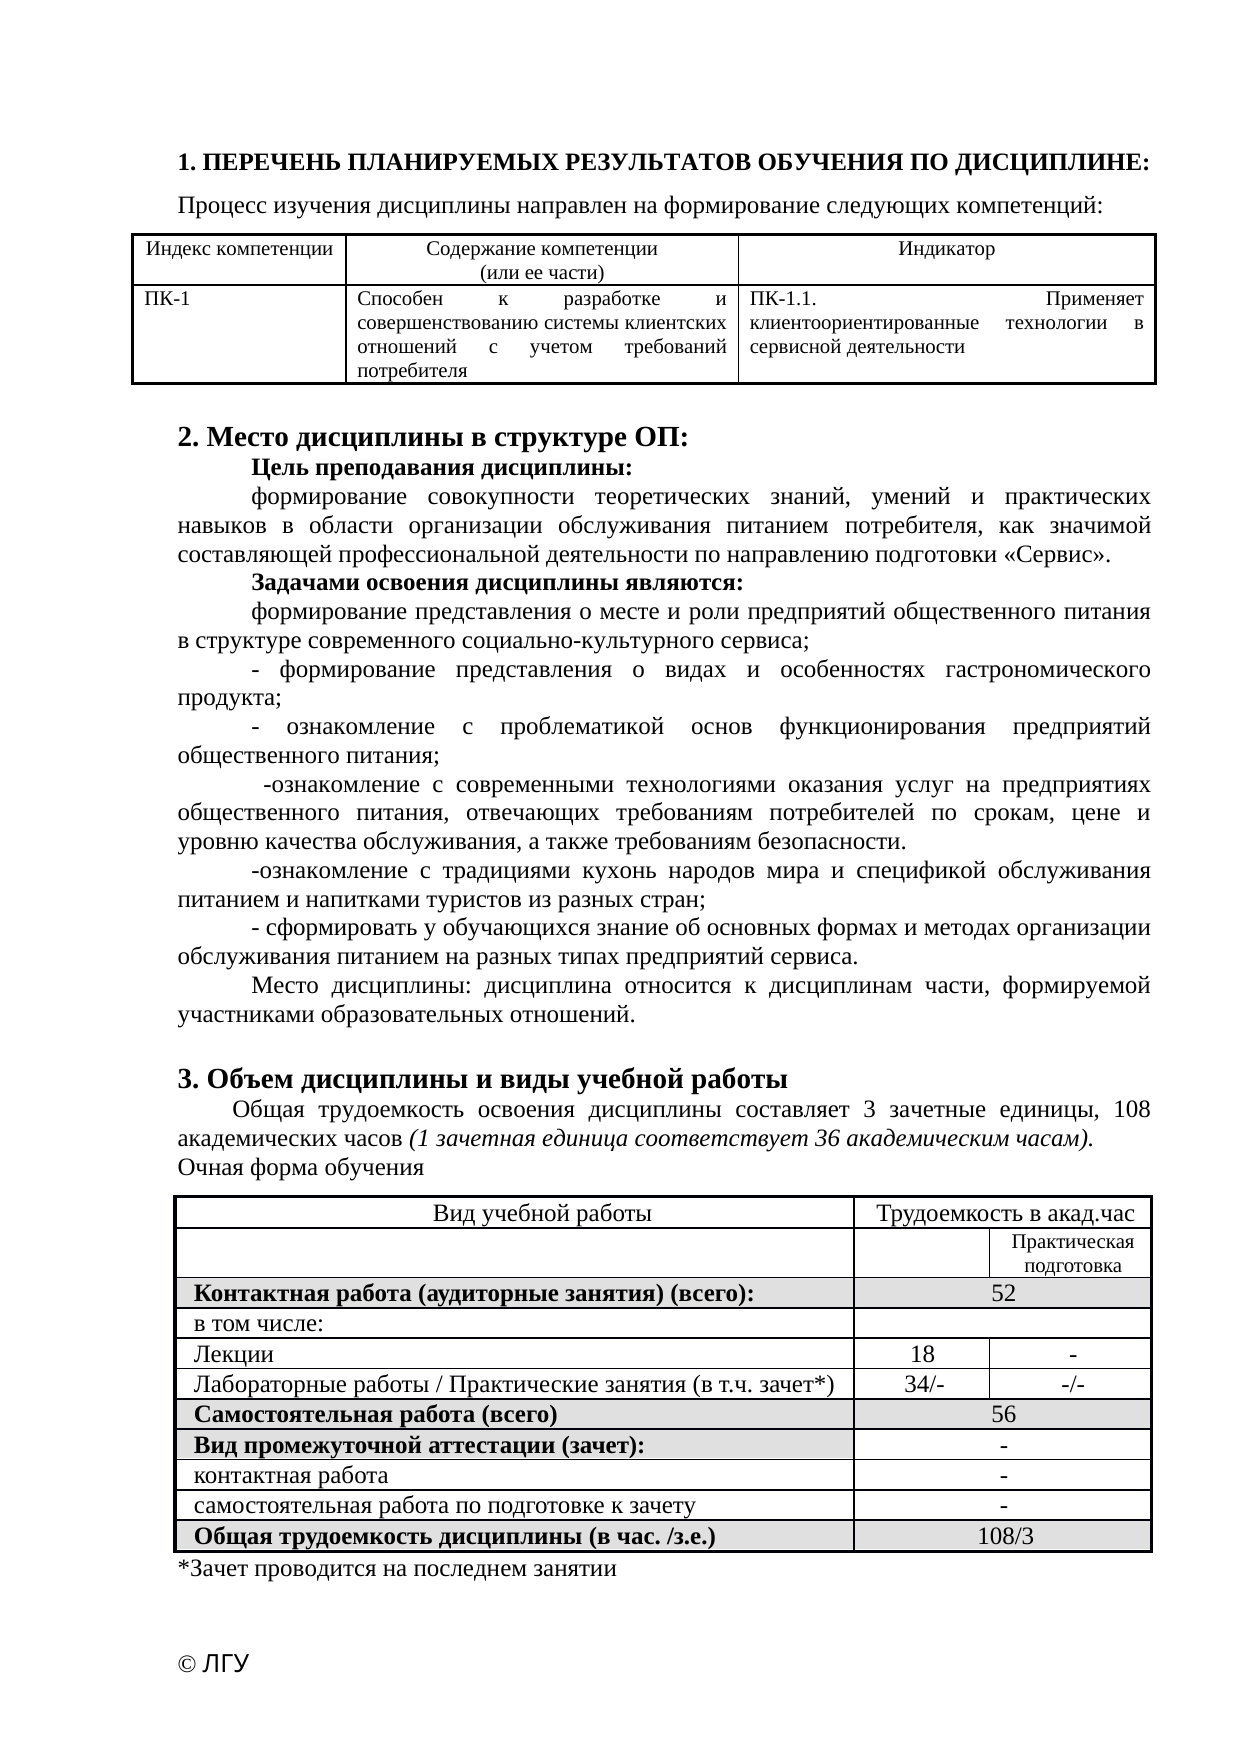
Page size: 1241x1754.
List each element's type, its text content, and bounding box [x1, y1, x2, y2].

table_cell 18 [855, 1339, 989, 1368]
table_cell в том числе: [177, 1309, 853, 1337]
table_cell Вид промежуточной аттестации (зачет): [177, 1430, 853, 1458]
table_header Индикатор [739, 236, 1154, 284]
table_cell 56 [855, 1400, 1150, 1428]
table_cell - [855, 1460, 1150, 1489]
text формирование совокупности теоретических знаний, умений и практических навыков в области организации обслуживания питанием потребителя, как значимой составляющей профессиональной деятельности по направлению подготовки «Сервис». [177, 481, 1152, 567]
table_cell [855, 1309, 1150, 1337]
table_cell Самостоятельная работа (всего) [177, 1400, 853, 1428]
text Процесс изучения дисциплины направлен на формирование следующих компетенций: [177, 190, 1152, 219]
text -ознакомление с современными технологиями оказания услуг на предприятиях общественного питания, отвечающих требованиям потребителей по срокам, цене и уровню качества обслуживания, а также требованиям безопасности. [177, 769, 1152, 855]
table_cell 52 [855, 1278, 1150, 1307]
table_header Вид учебной работы [177, 1198, 853, 1227]
text Место дисциплины: дисциплина относится к дисциплинам части, формируемой участниками образовательных отношений. [177, 970, 1152, 1027]
text 3. Объем дисциплины и виды учебной работы [177, 1061, 1152, 1094]
table_cell Лекции [177, 1339, 853, 1368]
text Цель преподавания дисциплины: [177, 452, 1152, 481]
table_cell Контактная работа (аудиторные занятия) (всего): [177, 1278, 853, 1307]
table_cell самостоятельная работа по подготовке к зачету [177, 1491, 853, 1519]
table_cell Способен к разработке и совершенствованию системы клиентских отношений с учетом требований потребителя [347, 286, 738, 382]
table_cell ПК-1 [134, 286, 345, 382]
text - ознакомление с проблематикой основ функционирования предприятий общественного питания; [177, 711, 1152, 769]
table_cell 34/- [855, 1369, 989, 1398]
table_header Индекс компетенции [134, 236, 345, 284]
table_cell - [855, 1430, 1150, 1458]
table_cell контактная работа [177, 1460, 853, 1489]
table_cell [177, 1229, 853, 1277]
text формирование представления о месте и роли предприятий общественного питания в структуре современного социально-культурного сервиса; [177, 596, 1152, 654]
table_cell ПК-1.1. Применяет клиентоориентированные технологии в сервисной деятельности [739, 286, 1154, 382]
table_cell Лабораторные работы / Практические занятия (в т.ч. зачет*) [177, 1369, 853, 1398]
table_cell [855, 1229, 989, 1277]
table_cell 108/3 [855, 1521, 1150, 1549]
text - формирование представления о видах и особенностях гастрономического продукта; [177, 654, 1152, 711]
table_cell -/- [990, 1369, 1150, 1398]
table_header Трудоемкость в акад.час [855, 1198, 1150, 1227]
text Очная форма обучения [177, 1152, 1152, 1181]
text 2. Место дисциплины в структуре ОП: [177, 419, 1152, 452]
text -ознакомление с традициями кухонь народов мира и спецификой обслуживания питанием и напитками туристов из разных стран; [177, 855, 1152, 912]
table_cell Практическая подготовка [990, 1229, 1150, 1277]
text *Зачет проводится на последнем занятии [177, 1553, 1152, 1581]
text - сформировать у обучающихся знание об основных формах и методах организации обслуживания питанием на разных типах предприятий сервиса. [177, 912, 1152, 970]
table_cell Общая трудоемкость дисциплины (в час. /з.е.) [177, 1521, 853, 1549]
table_cell - [855, 1491, 1150, 1519]
text Задачами освоения дисциплины являются: [177, 567, 1152, 596]
text 1. ПЕРЕЧЕНЬ ПЛАНИРУЕМЫХ РЕЗУЛЬТАТОВ ОБУЧЕНИЯ ПО ДИСЦИПЛИНЕ: [177, 147, 1152, 176]
table_cell - [990, 1339, 1150, 1368]
text Общая трудоемкость освоения дисциплины составляет 3 зачетные единицы, 108 академических часов (1 зачетная единица соответствует 36 академическим часам). [177, 1094, 1152, 1152]
table_header Содержание компетенции (или ее части) [347, 236, 738, 284]
